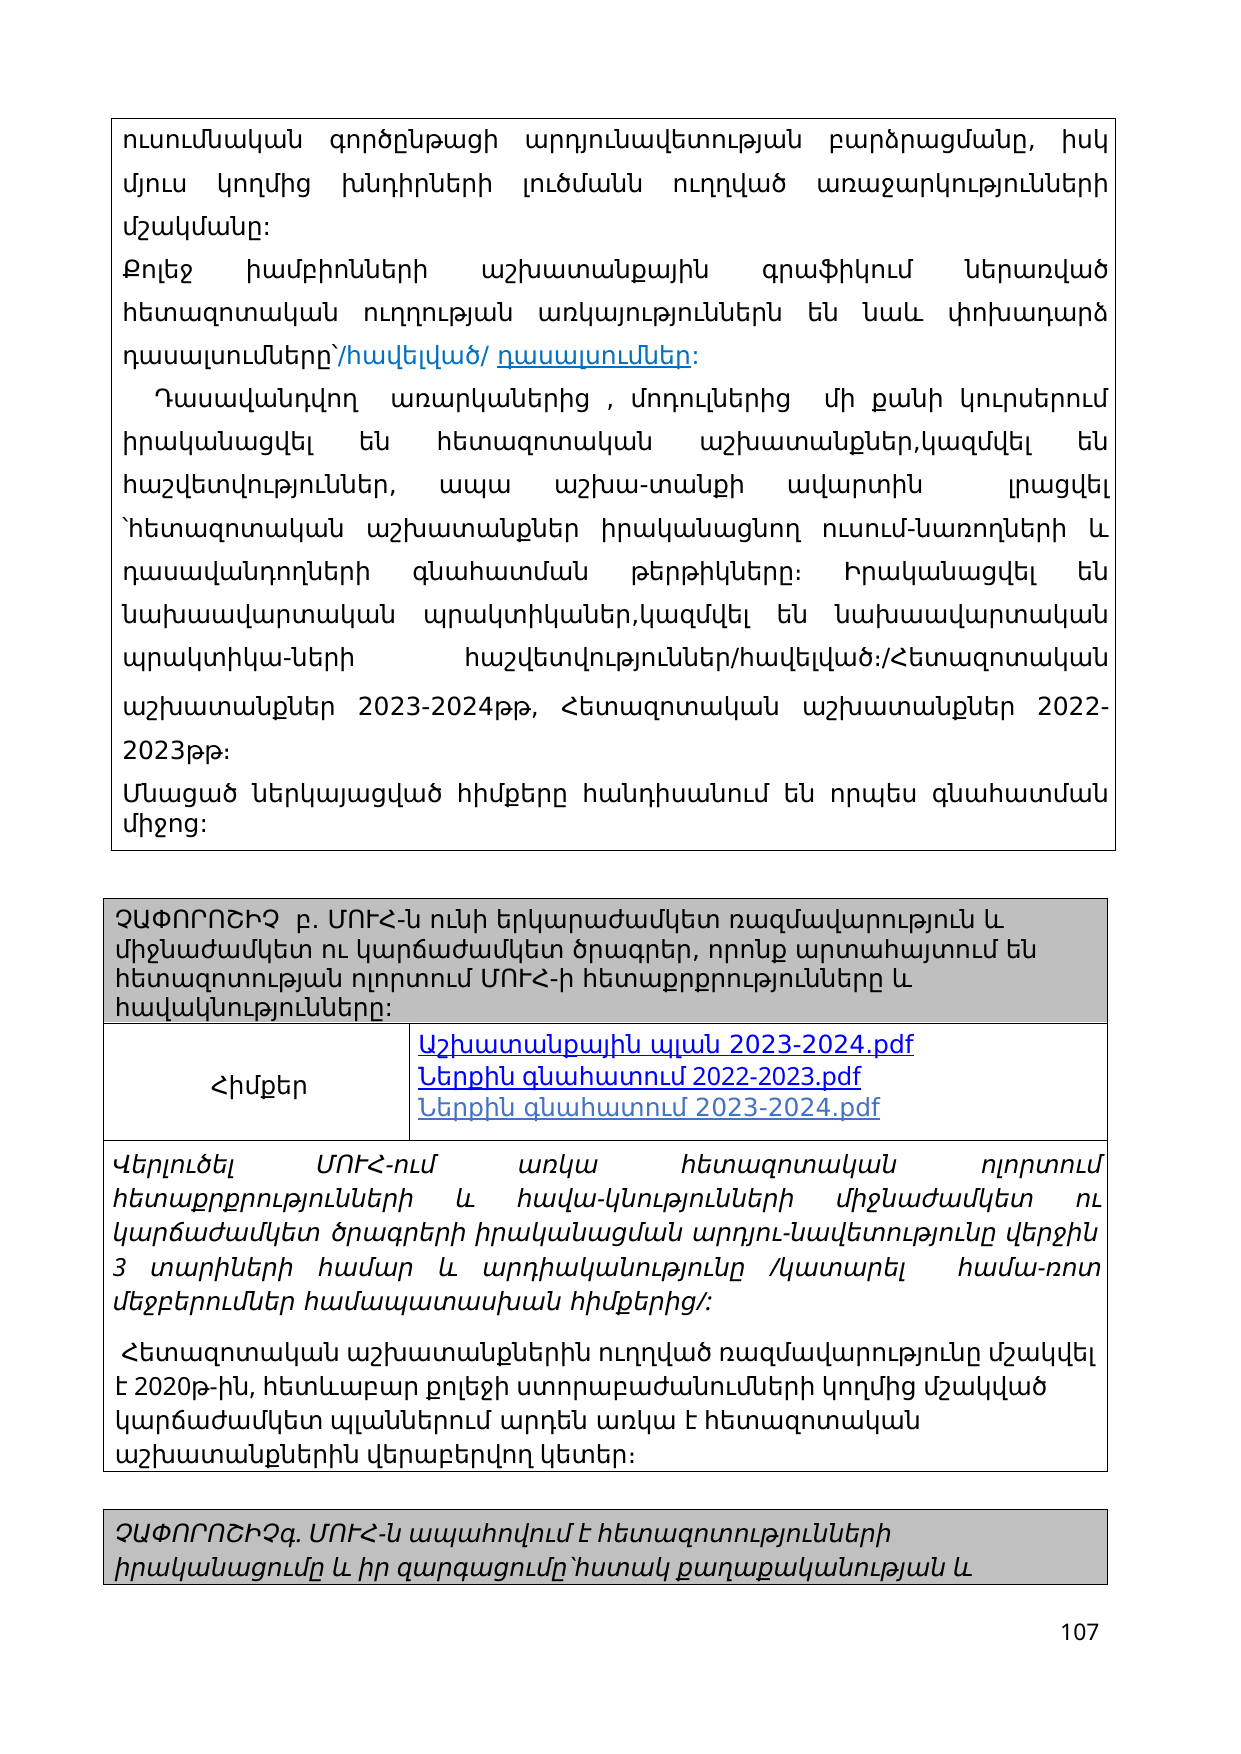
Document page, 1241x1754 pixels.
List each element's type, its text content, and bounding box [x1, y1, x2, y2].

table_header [104, 1510, 1107, 1584]
table_cell Հիմքեր [104, 1024, 409, 1139]
table_header ՉԱՓՈՐՈՇԻՉ բ. ՄՈՒՀ-ն ունի երկարաժամկետ ռազմավարություն և միջնաժամկետ ու կարճաժամկետ ծրագրեր, որոնք արտահայտում են հետազոտության ոլորտում ՄՈՒՀ-ի հետաքրքրությունները և հավակնությունները: [104, 899, 1107, 1022]
table_cell Աշխատանքային պլան 2023-2024.pdf Ներքին գնահատում 2022-2023.pdf Ներքին գնահատում 2023-2024.pdf [410, 1024, 1107, 1139]
table_cell Վերլուծել ՄՈՒՀ-ում առկա հետազոտական ոլորտում հետաքրքրությունների և հավա-կնությունների միջնաժամկետ ու կարճաժամկետ ծրագրերի իրականացման արդյու-նավետությունը վերջին 3 տարիների համար և արդիականությունը /կատարել համա-ռոտ մեջբերումներ համապատասխան հիմքերից/: Հետազոտական աշխատանքներին ուղղված ռազմավարությունը մշակվել է 2020թ-ին, հետևաբար քոլեջի ստորաբաժանումների կողմից մշակված կարճաժամկետ պլաններում արդեն առկա է հետազոտական աշխատանքներին վերաբերվող կետեր։ [104, 1141, 1107, 1471]
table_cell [112, 119, 1115, 850]
